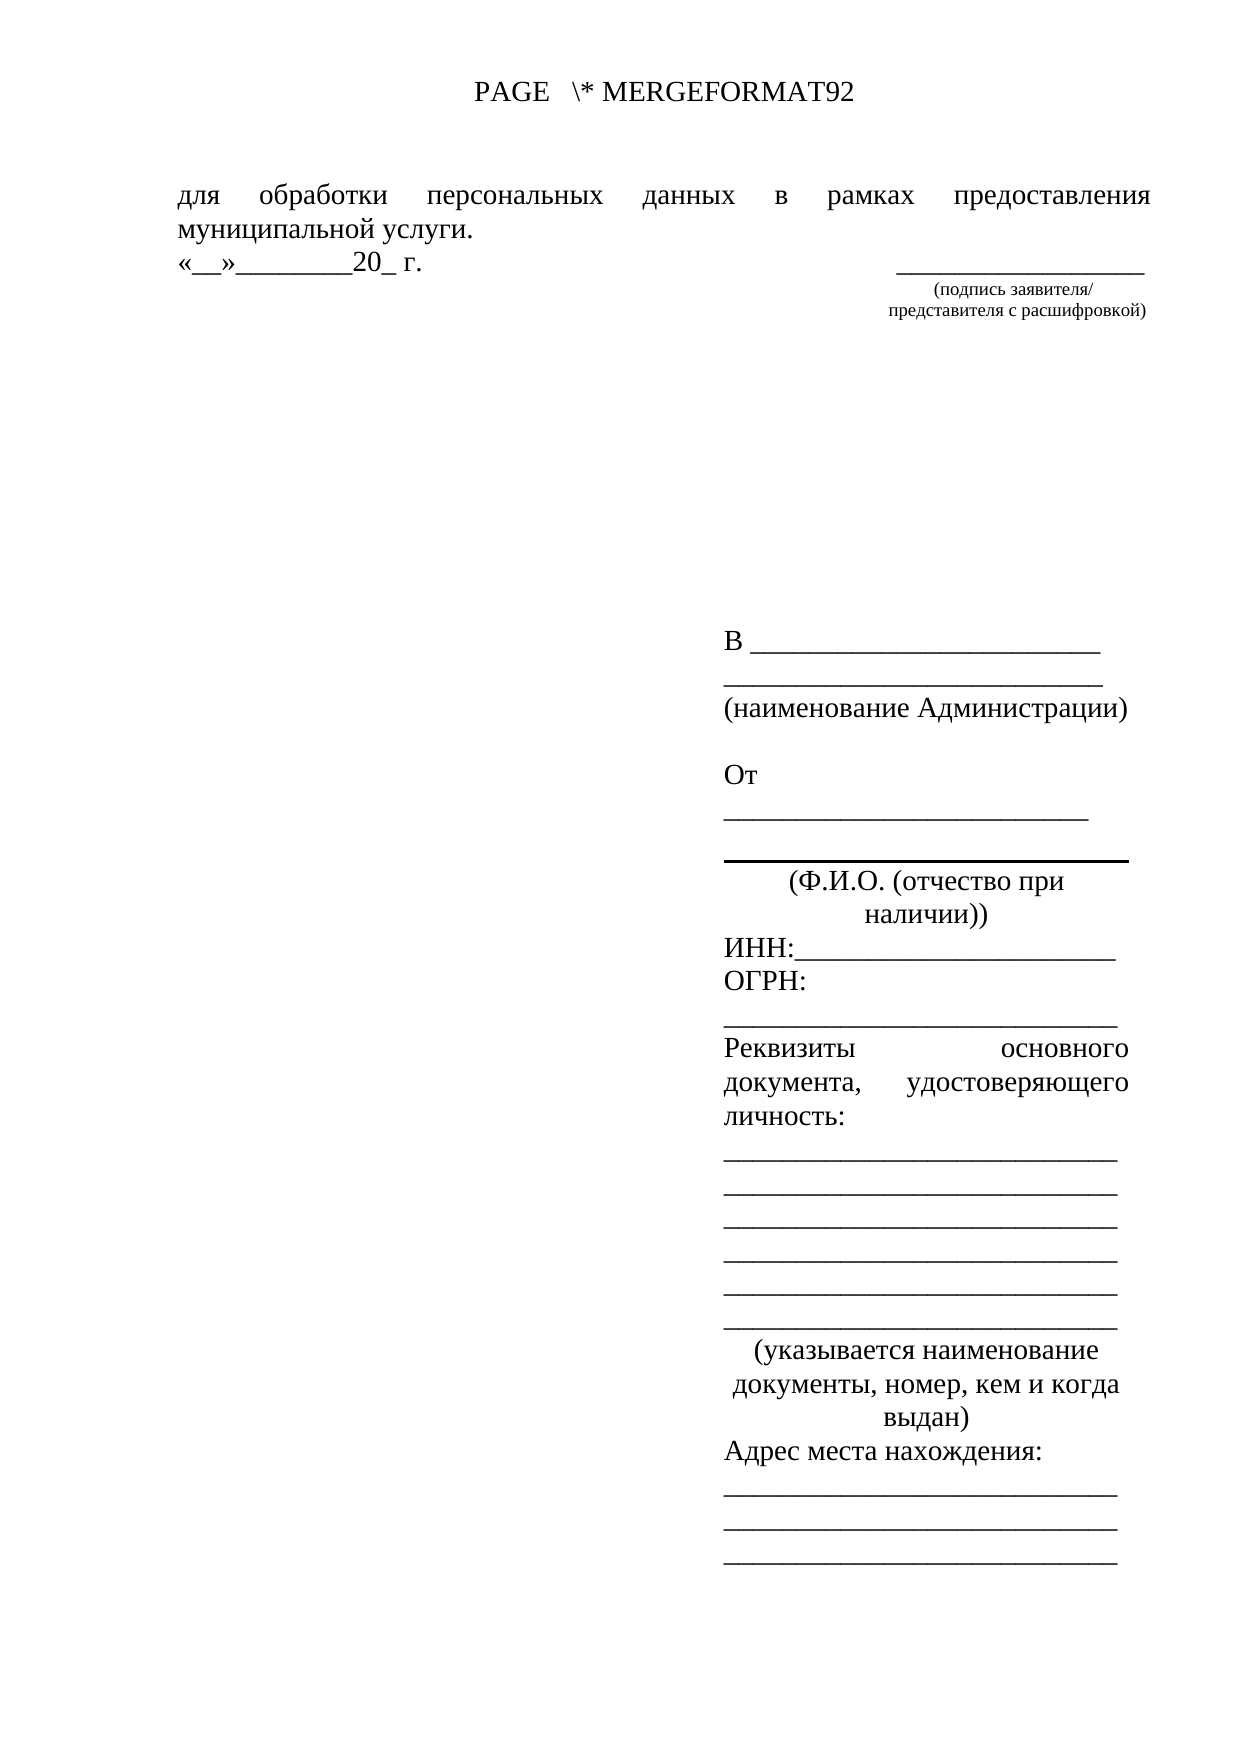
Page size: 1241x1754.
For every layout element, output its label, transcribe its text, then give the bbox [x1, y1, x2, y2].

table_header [166, 355, 1140, 1567]
text представителя с расшифровкой) [177, 299, 1152, 321]
text «__»________20_ г. _________________ [177, 244, 1152, 278]
text (подпись заявителя/ [177, 278, 1152, 299]
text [177, 177, 1152, 244]
